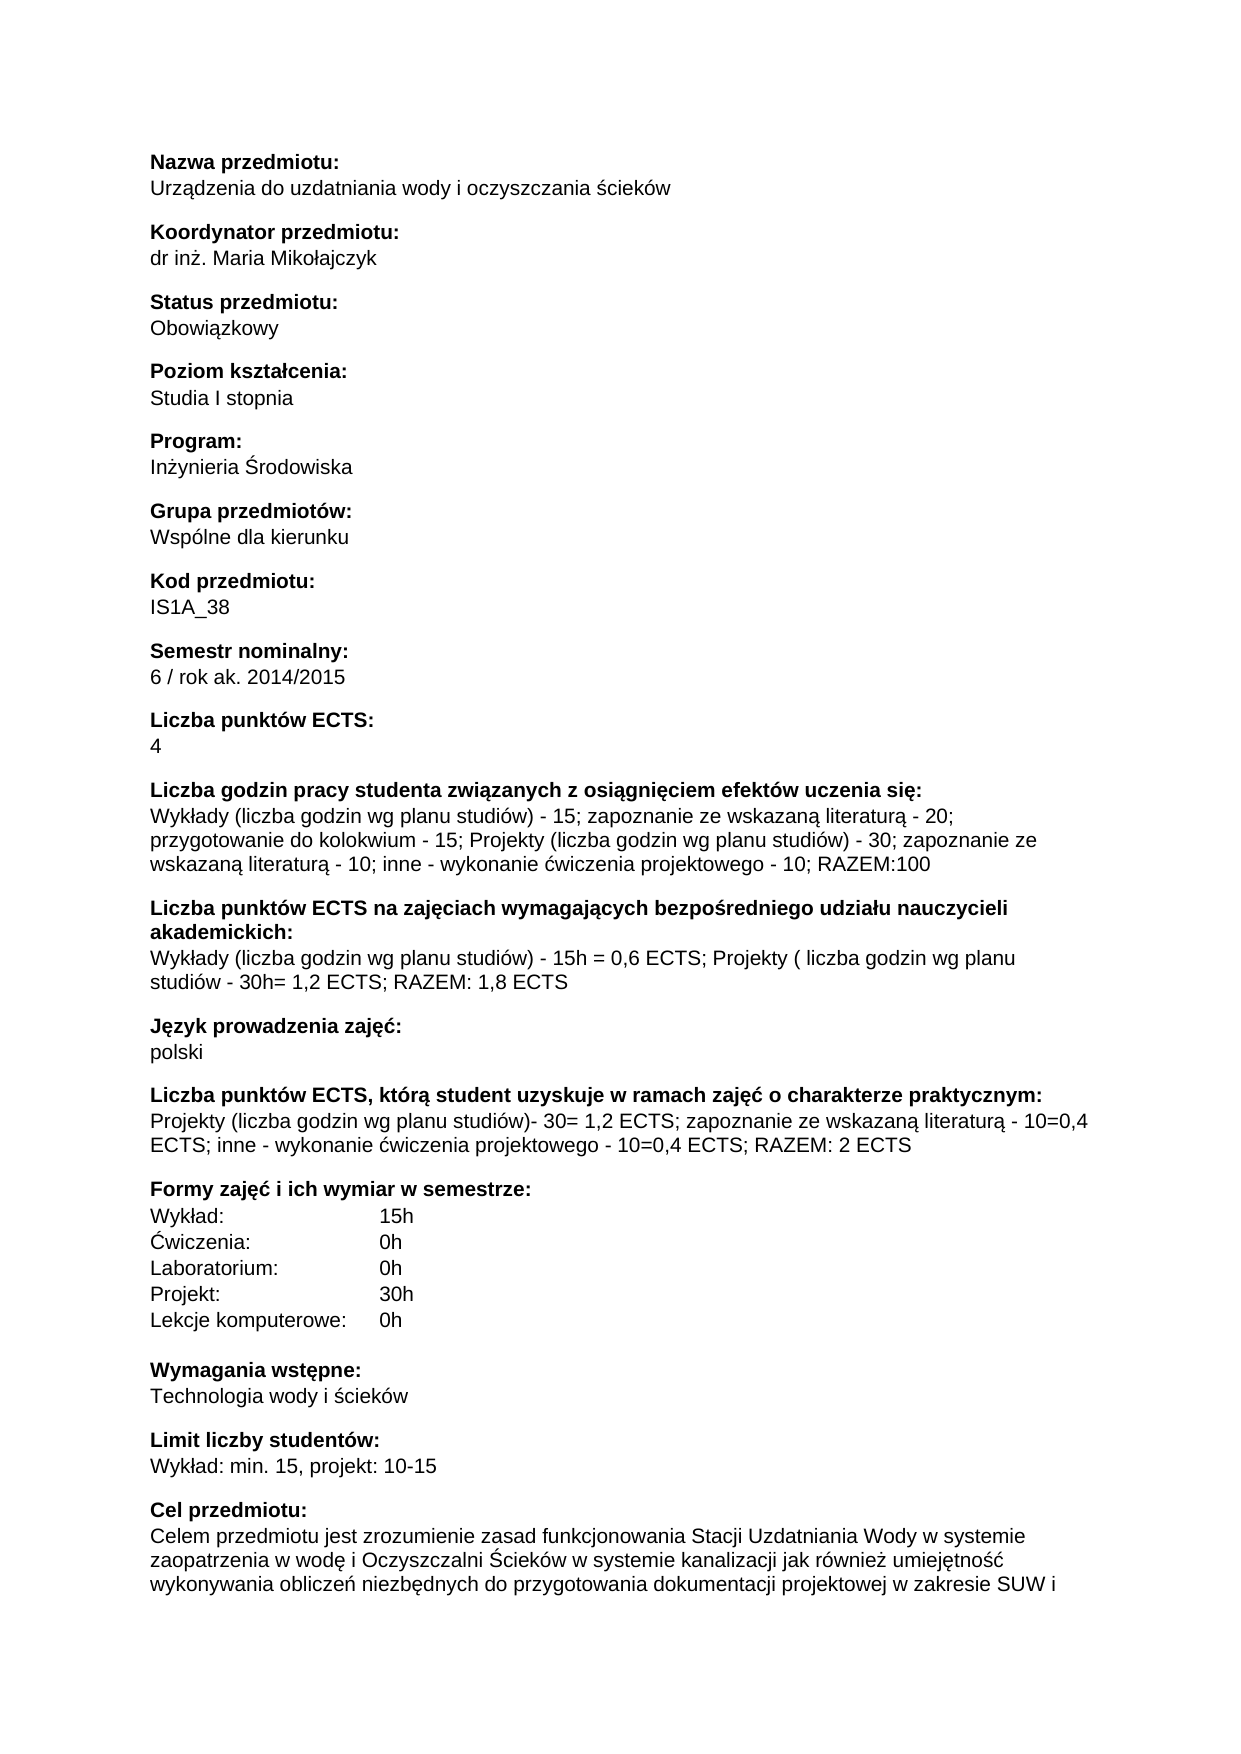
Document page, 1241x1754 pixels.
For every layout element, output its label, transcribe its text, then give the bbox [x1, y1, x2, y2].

text Formy zajęć i ich wymiar w semestrze: [150, 1177, 1090, 1201]
text Inżynieria Środowiska [150, 455, 1090, 479]
text Studia I stopnia [150, 385, 1090, 409]
text Status przedmiotu: [150, 289, 1090, 313]
table_cell 0h [369, 1254, 597, 1280]
text Wspólne dla kierunku [150, 525, 1090, 549]
text Poziom kształcenia: [150, 359, 1090, 383]
text Koordynator przedmiotu: [150, 220, 1090, 244]
table_cell Laboratorium: [140, 1256, 367, 1280]
text Cel przedmiotu: [150, 1497, 1090, 1521]
text Grupa przedmiotów: [150, 499, 1090, 523]
table_cell Lekcje komputerowe: [140, 1308, 367, 1332]
text Wykład: min. 15, projekt: 10-15 [150, 1454, 1090, 1478]
text Obowiązkowy [150, 316, 1090, 339]
table_cell Ćwiczenia: [140, 1230, 367, 1254]
table_cell 0h [369, 1306, 597, 1332]
text 6 / rok ak. 2014/2015 [150, 664, 1090, 688]
table_header Wykład: [140, 1204, 367, 1228]
text IS1A_38 [150, 595, 1090, 619]
text Język prowadzenia zajęć: [150, 1013, 1090, 1037]
text Semestr nominalny: [150, 638, 1090, 662]
text Kod przedmiotu: [150, 569, 1090, 593]
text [150, 1523, 1090, 1595]
text polski [150, 1039, 1090, 1063]
text Limit liczby studentów: [150, 1428, 1090, 1452]
text Liczba godzin pracy studenta związanych z osiągnięciem efektów uczenia się: [150, 778, 1090, 802]
text 4 [150, 734, 1090, 758]
text Liczba punktów ECTS: [150, 708, 1090, 732]
text Nazwa przedmiotu: [150, 150, 1090, 174]
text Liczba punktów ECTS, którą student uzyskuje w ramach zajęć o charakterze praktycznym: [150, 1083, 1090, 1107]
table_cell Projekt: [140, 1282, 367, 1306]
text Wymagania wstępne: [150, 1358, 1090, 1382]
text Technologia wody i ścieków [150, 1384, 1090, 1408]
text dr inż. Maria Mikołajczyk [150, 246, 1090, 270]
table_cell 30h [369, 1280, 597, 1306]
text Wykłady (liczba godzin wg planu studiów) - 15; zapoznanie ze wskazaną literaturą - 20; przygotowanie do kolokwium - 15; Projekty (liczba godzin wg planu studiów) - 30; zapoznanie ze wskazaną literaturą - 10; inne - wykonanie ćwiczenia projektowego - 10; RAZEM:100 [150, 804, 1090, 876]
text Wykłady (liczba godzin wg planu studiów) - 15h = 0,6 ECTS; Projekty ( liczba godzin wg planu studiów - 30h= 1,2 ECTS; RAZEM: 1,8 ECTS [150, 946, 1090, 994]
table_cell 0h [369, 1228, 597, 1254]
text Liczba punktów ECTS na zajęciach wymagających bezpośredniego udziału nauczycieli akademickich: [150, 896, 1090, 944]
text Projekty (liczba godzin wg planu studiów)- 30= 1,2 ECTS; zapoznanie ze wskazaną literaturą - 10=0,4 ECTS; inne - wykonanie ćwiczenia projektowego - 10=0,4 ECTS; RAZEM: 2 ECTS [150, 1109, 1090, 1157]
table_header 15h [369, 1204, 597, 1228]
text Urządzenia do uzdatniania wody i oczyszczania ścieków [150, 176, 1090, 200]
text Program: [150, 429, 1090, 453]
